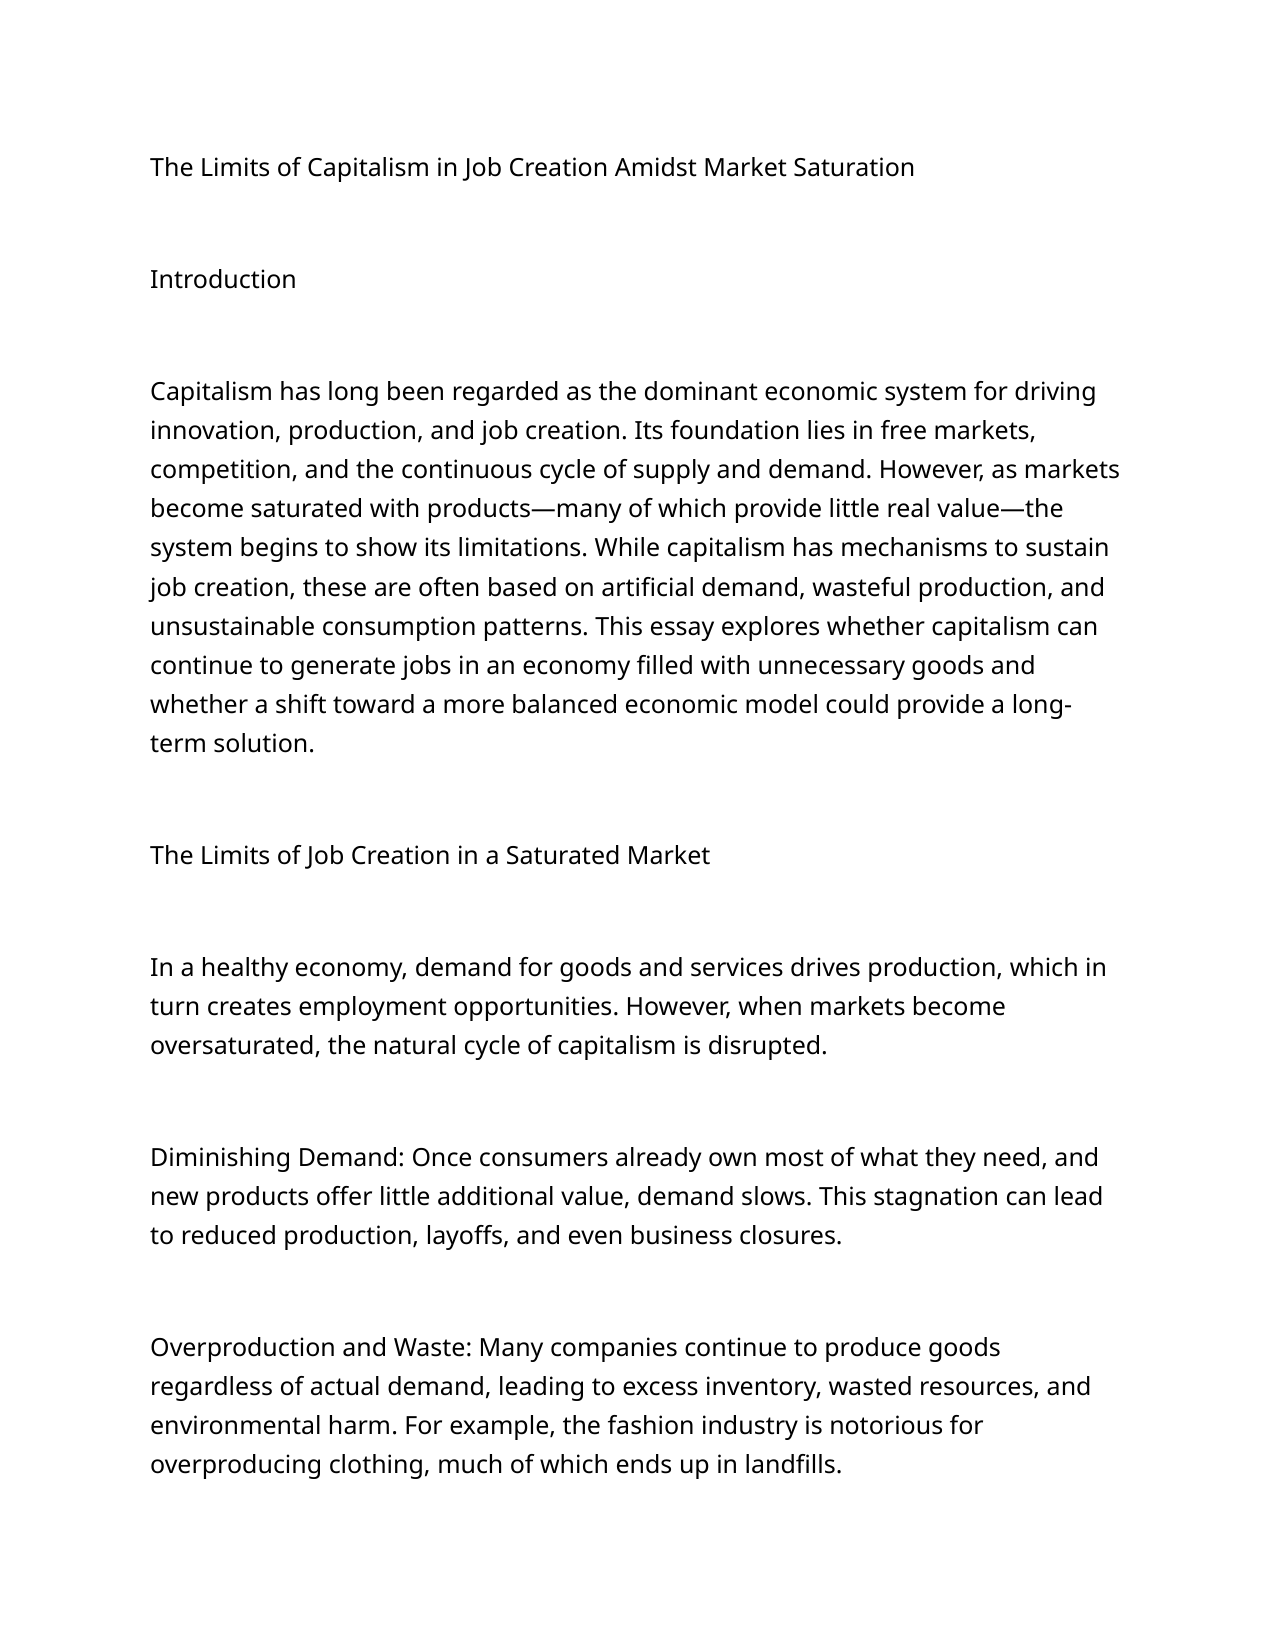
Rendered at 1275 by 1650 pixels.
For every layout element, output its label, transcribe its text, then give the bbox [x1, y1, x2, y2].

text In a healthy economy, demand for goods and services drives production, which in turn creates employment opportunities. However, when markets become oversaturated, the natural cycle of capitalism is disrupted. [150, 949, 1125, 1062]
text The Limits of Job Creation in a Saturated Market [150, 837, 1125, 872]
text Capitalism has long been regarded as the dominant economic system for driving innovation, production, and job creation. Its foundation lies in free markets, competition, and the continuous cycle of supply and demand. However, as markets become saturated with products—many of which provide little real value—the system begins to show its limitations. While capitalism has mechanisms to sustain job creation, these are often based on artificial demand, wasteful production, and unsustainable consumption patterns. This essay explores whether capitalism can continue to generate jobs in an economy filled with unnecessary goods and whether a shift toward a more balanced economic model could provide a long-term solution. [150, 373, 1125, 760]
text Introduction [150, 262, 1125, 296]
text Diminishing Demand: Once consumers already own most of what they need, and new products offer little additional value, demand slows. This stagnation can lead to reduced production, layoffs, and even business closures. [150, 1139, 1125, 1252]
text Overproduction and Waste: Many companies continue to produce goods regardless of actual demand, leading to excess inventory, wasted resources, and environmental harm. For example, the fashion industry is notorious for overproducing clothing, much of which ends up in landfills. [150, 1329, 1125, 1481]
text The Limits of Capitalism in Job Creation Amidst Market Saturation [150, 150, 1125, 184]
